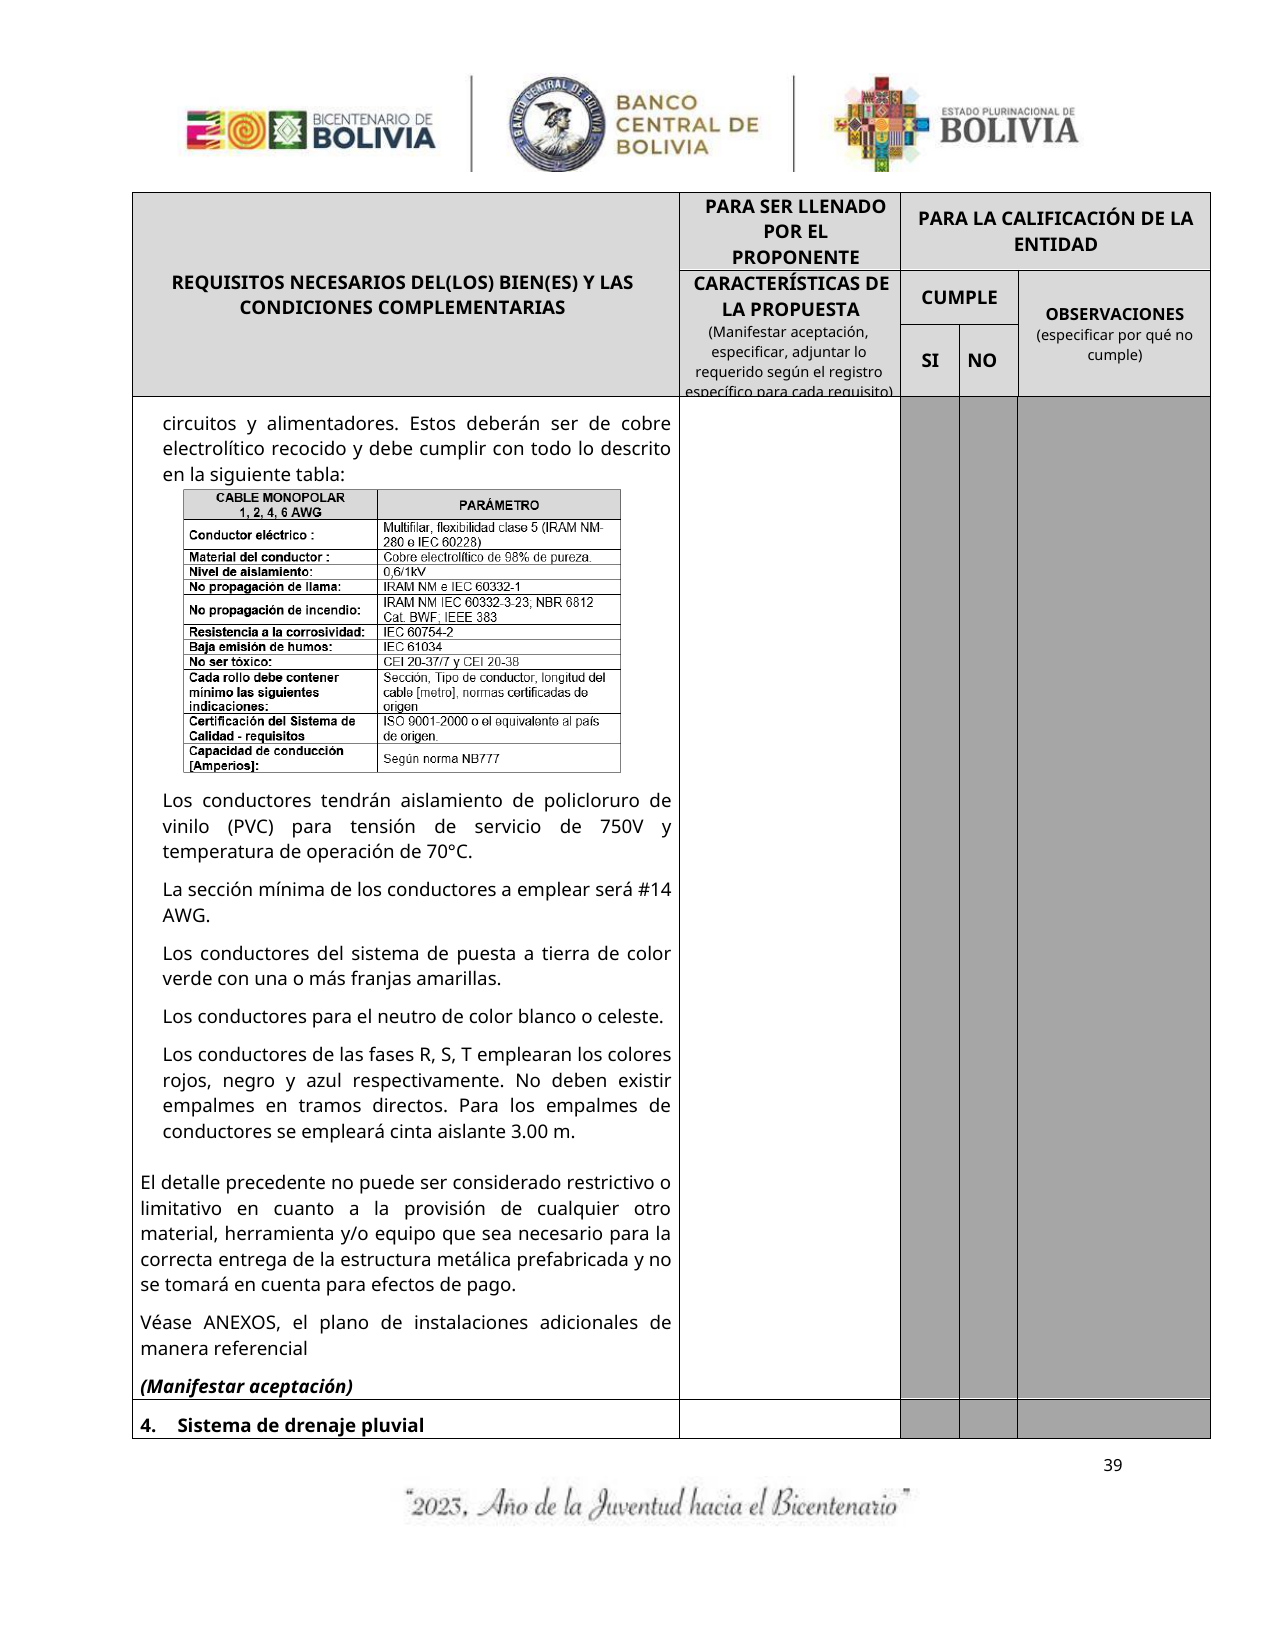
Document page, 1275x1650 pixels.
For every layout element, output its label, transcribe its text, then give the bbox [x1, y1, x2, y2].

table_cell NO [960, 325, 1018, 396]
table_cell OBSERVACIONES (especificar por qué no cumple) [1019, 271, 1210, 396]
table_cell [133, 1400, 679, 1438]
table_cell [901, 397, 959, 1398]
table_cell CARACTERÍSTICAS DE LA PROPUESTA (Manifestar aceptación, especificar, adjuntar lo requerido según el registro específico para cada requisito) [680, 271, 900, 396]
picture [177, 73, 1098, 172]
table_cell [1018, 1400, 1210, 1438]
table_cell SI [901, 325, 959, 396]
table_cell [901, 1400, 959, 1438]
table_cell CUMPLE [901, 271, 1018, 324]
table_cell [960, 1400, 1017, 1438]
table_cell [960, 397, 1017, 1398]
table_header PARA SER LLENADO POR EL PROPONENTE [680, 193, 900, 269]
table_cell [1018, 397, 1210, 1398]
picture [379, 1476, 920, 1542]
picture [180, 486, 624, 776]
table_cell [680, 397, 900, 1398]
table_cell [680, 1400, 900, 1438]
table_header REQUISITOS NECESARIOS DEL(LOS) BIEN(ES) Y LAS CONDICIONES COMPLEMENTARIAS [133, 193, 679, 396]
table_header PARA LA CALIFICACIÓN DE LA ENTIDAD [901, 193, 1210, 269]
